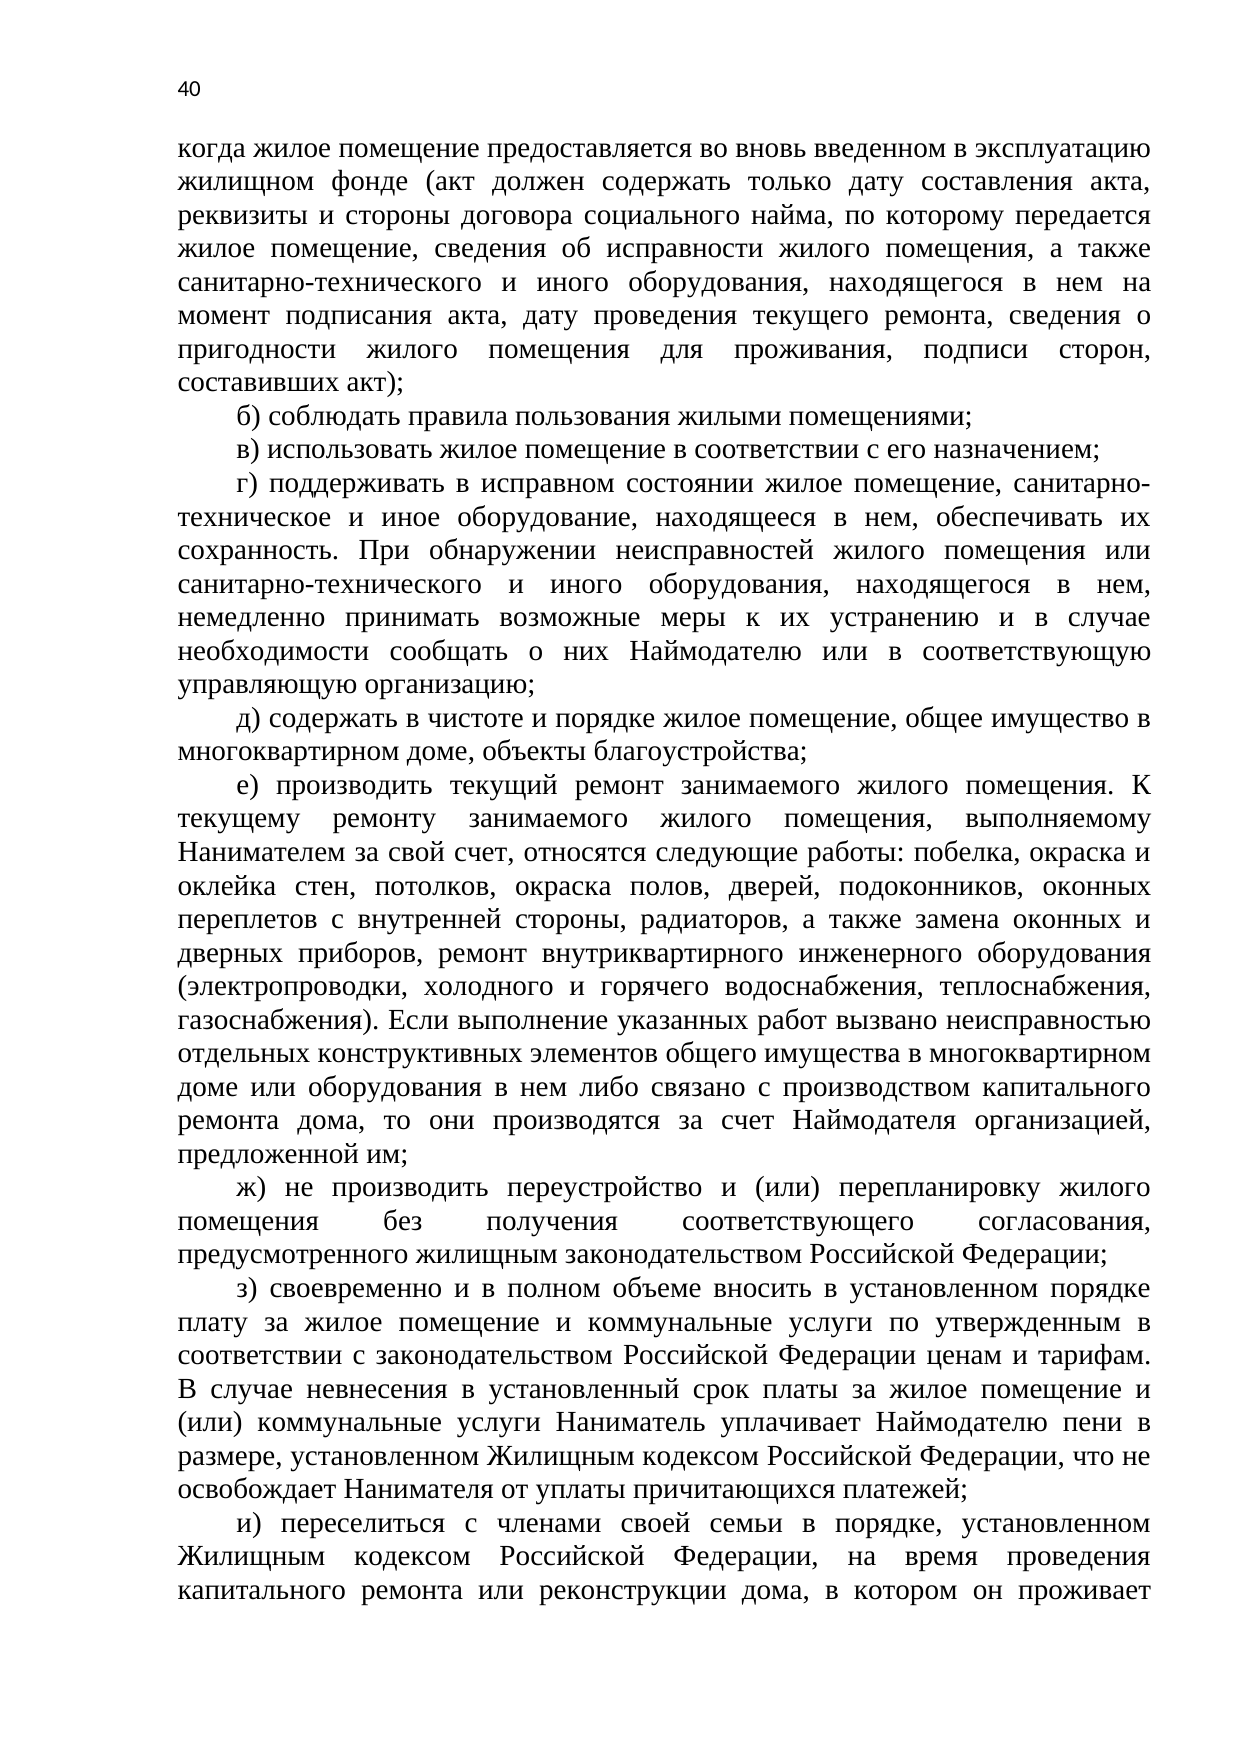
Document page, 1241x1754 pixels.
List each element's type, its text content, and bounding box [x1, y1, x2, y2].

text з) своевременно и в полном объеме вносить в установленном порядке плату за жилое помещение и коммунальные услуги по утвержденным в соответствии с законодательством Российской Федерации ценам и тарифам. В случае невнесения в установленный срок платы за жилое помещение и (или) коммунальные услуги Наниматель уплачивает Наймодателю пени в размере, установленном Жилищным кодексом Российской Федерации, что не освобождает Нанимателя от уплаты причитающихся платежей; [177, 1270, 1152, 1505]
text г) поддерживать в исправном состоянии жилое помещение, санитарно-техническое и иное оборудование, находящееся в нем, обеспечивать их сохранность. При обнаружении неисправностей жилого помещения или санитарно-технического и иного оборудования, находящегося в нем, немедленно принимать возможные меры к их устранению и в случае необходимости сообщать о них Наймодателю или в соответствующую управляющую организацию; [177, 465, 1152, 700]
text д) содержать в чистоте и порядке жилое помещение, общее имущество в многоквартирном доме, объекты благоустройства; [177, 700, 1152, 767]
text ж) не производить переустройство и (или) перепланировку жилого помещения без получения соответствующего согласования, предусмотренного жилищным законодательством Российской Федерации; [177, 1169, 1152, 1270]
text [177, 1505, 1152, 1606]
text в) использовать жилое помещение в соответствии с его назначением; [177, 432, 1152, 465]
text б) соблюдать правила пользования жилыми помещениями; [177, 398, 1152, 432]
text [177, 130, 1152, 398]
text е) производить текущий ремонт занимаемого жилого помещения. К текущему ремонту занимаемого жилого помещения, выполняемому Нанимателем за свой счет, относятся следующие работы: побелка, окраска и оклейка стен, потолков, окраска полов, дверей, подоконников, оконных переплетов с внутренней стороны, радиаторов, а также замена оконных и дверных приборов, ремонт внутриквартирного инженерного оборудования (электропроводки, холодного и горячего водоснабжения, теплоснабжения, газоснабжения). Если выполнение указанных работ вызвано неисправностью отдельных конструктивных элементов общего имущества в многоквартирном доме или оборудования в нем либо связано с производством капитального ремонта дома, то они производятся за счет Наймодателя организацией, предложенной им; [177, 767, 1152, 1169]
